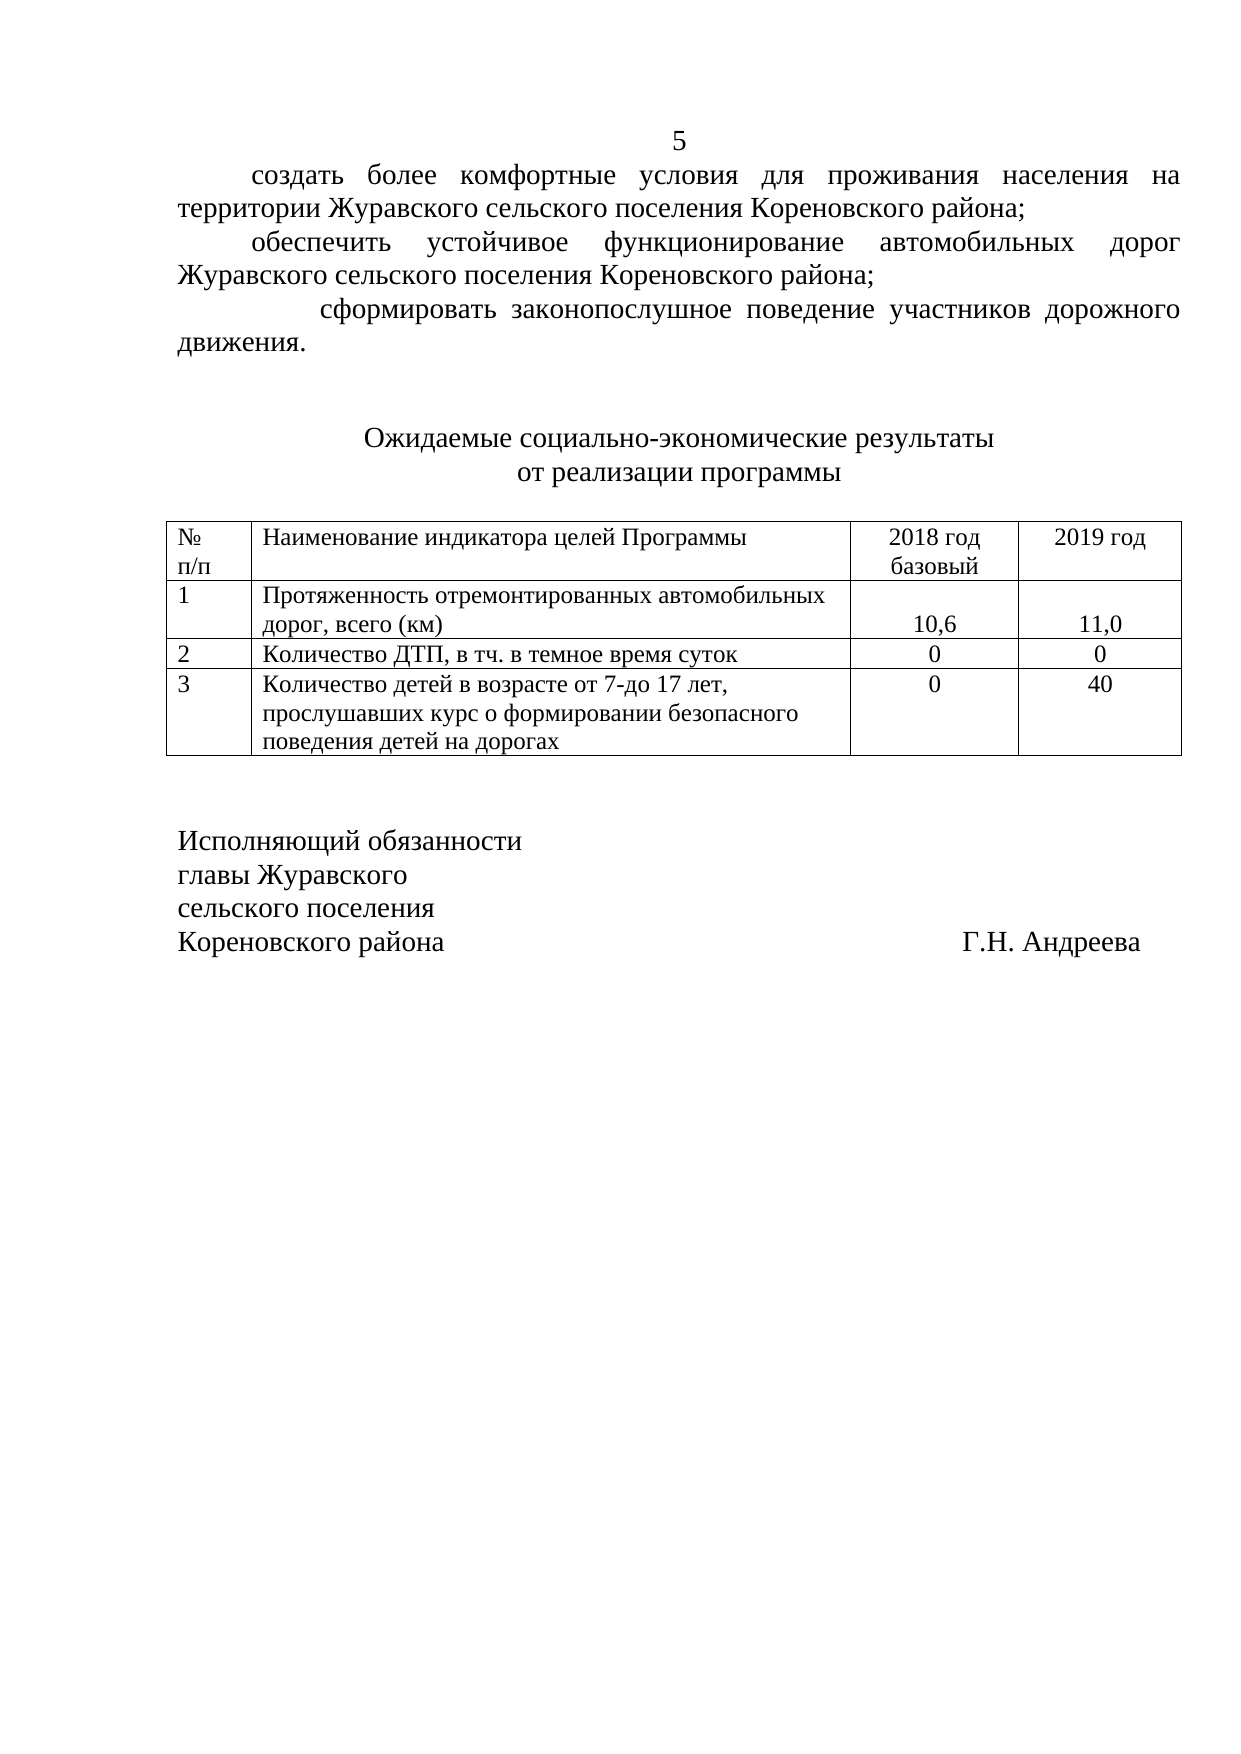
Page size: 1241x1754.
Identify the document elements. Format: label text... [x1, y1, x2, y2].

text Ожидаемые социально-экономические результаты [177, 420, 1181, 454]
table_header 2019 год [1019, 522, 1181, 579]
text главы Журавского [177, 857, 1181, 890]
table_cell 40 [1019, 669, 1181, 755]
text сельского поселения [177, 890, 1181, 924]
text сформировать законопослушное поведение участников дорожного движения. [177, 291, 1181, 358]
table_cell 2 [167, 639, 251, 668]
table_cell Протяженность отремонтированных автомобильных дорог, всего (км) [252, 581, 850, 638]
table_header № п/п [167, 522, 251, 579]
text создать более комфортные условия для проживания населения на территории Журавского сельского поселения Кореновского района; [177, 157, 1181, 224]
table_header 2018 год базовый [851, 522, 1018, 579]
table_cell 11,0 [1019, 581, 1181, 638]
text Кореновского района Г.Н. Андреева [177, 924, 1181, 957]
table_cell 3 [167, 669, 251, 755]
text 5 [177, 123, 1181, 157]
text от реализации программы [177, 454, 1181, 487]
table_cell 1 [167, 581, 251, 638]
text обеспечить устойчивое функционирование автомобильных дорог Журавского сельского поселения Кореновского района; [177, 224, 1181, 291]
text Исполняющий обязанности [177, 823, 1181, 857]
table_cell 0 [1019, 639, 1181, 668]
table_cell Количество детей в возрасте от 7-до 17 лет, прослушавших курс о формировании безопасного поведения детей на дорогах [252, 669, 850, 755]
table_cell 0 [851, 639, 1018, 668]
table_header Наименование индикатора целей Программы [252, 522, 850, 579]
table_cell Количество ДТП, в тч. в темное время суток [252, 639, 850, 668]
table_cell 10,6 [851, 581, 1018, 638]
table_cell 0 [851, 669, 1018, 755]
